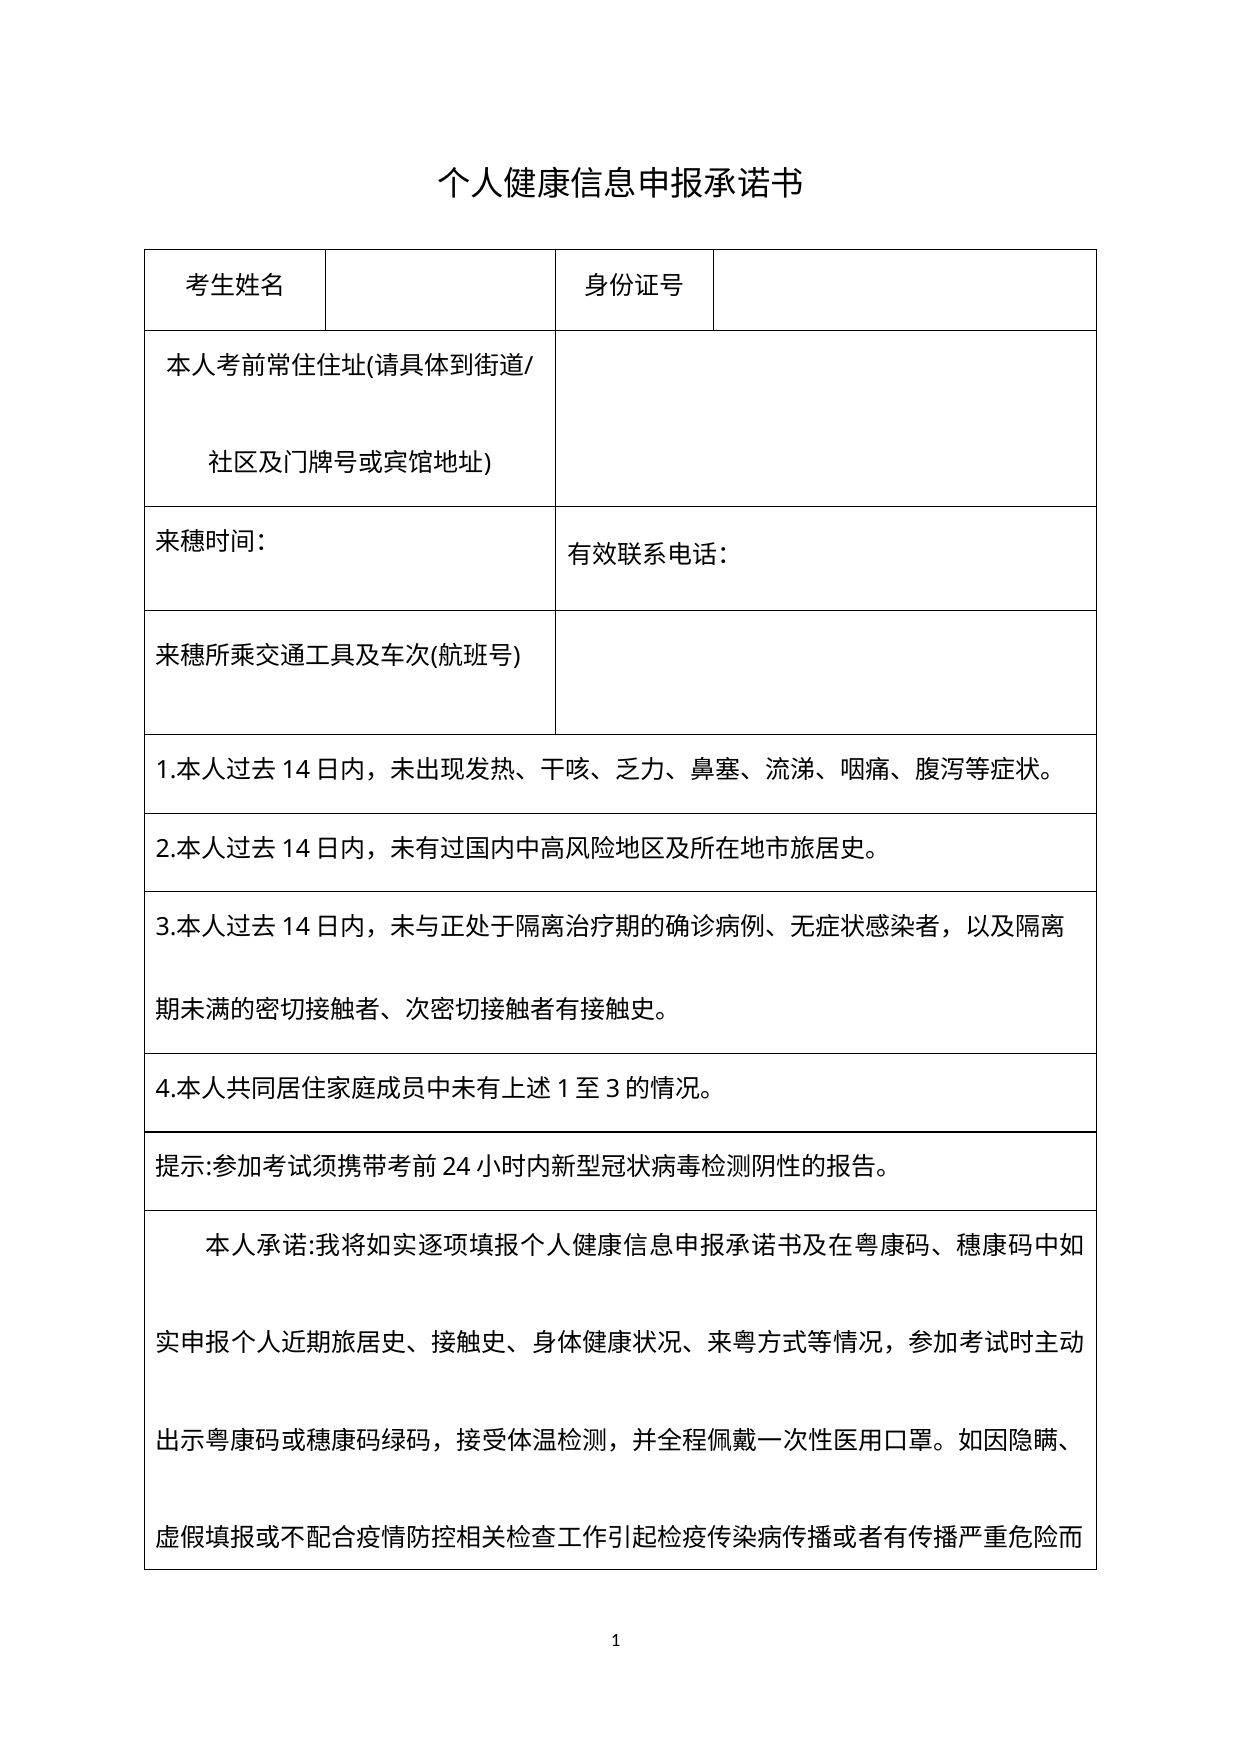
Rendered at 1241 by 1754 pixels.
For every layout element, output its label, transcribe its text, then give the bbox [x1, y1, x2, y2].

table_header [326, 250, 555, 330]
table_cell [145, 1211, 1096, 1568]
table_header 身份证号 [556, 250, 713, 330]
table_cell 提示:参加考试须携带考前24小时内新型冠状病毒检测阴性的报告。 [145, 1133, 1096, 1210]
table_cell 1.本人过去14日内，未出现发热、干咳、乏力、鼻塞、流涕、咽痛、腹泻等症状。 [145, 735, 1096, 813]
table_header [714, 250, 1096, 330]
table_cell 2.本人过去14日内，未有过国内中高风险地区及所在地市旅居史。 [145, 814, 1096, 891]
table_cell 4.本人共同居住家庭成员中未有上述1至3的情况。 [145, 1054, 1096, 1131]
table_cell [556, 611, 1096, 734]
text 个人健康信息申报承诺书 [187, 162, 1053, 204]
table_cell 来穗时间： [145, 507, 555, 610]
table_cell 来穗所乘交通工具及车次(航班号) [145, 611, 555, 734]
table_cell 本人考前常住住址(请具体到街道/社区及门牌号或宾馆地址) [145, 331, 555, 506]
table_header 考生姓名 [145, 250, 325, 330]
table_cell 3.本人过去14日内，未与正处于隔离治疗期的确诊病例、无症状感染者，以及隔离 期未满的密切接触者、次密切接触者有接触史。 [145, 892, 1096, 1053]
table_cell 有效联系电话： [556, 507, 1096, 610]
table_cell [556, 331, 1096, 506]
